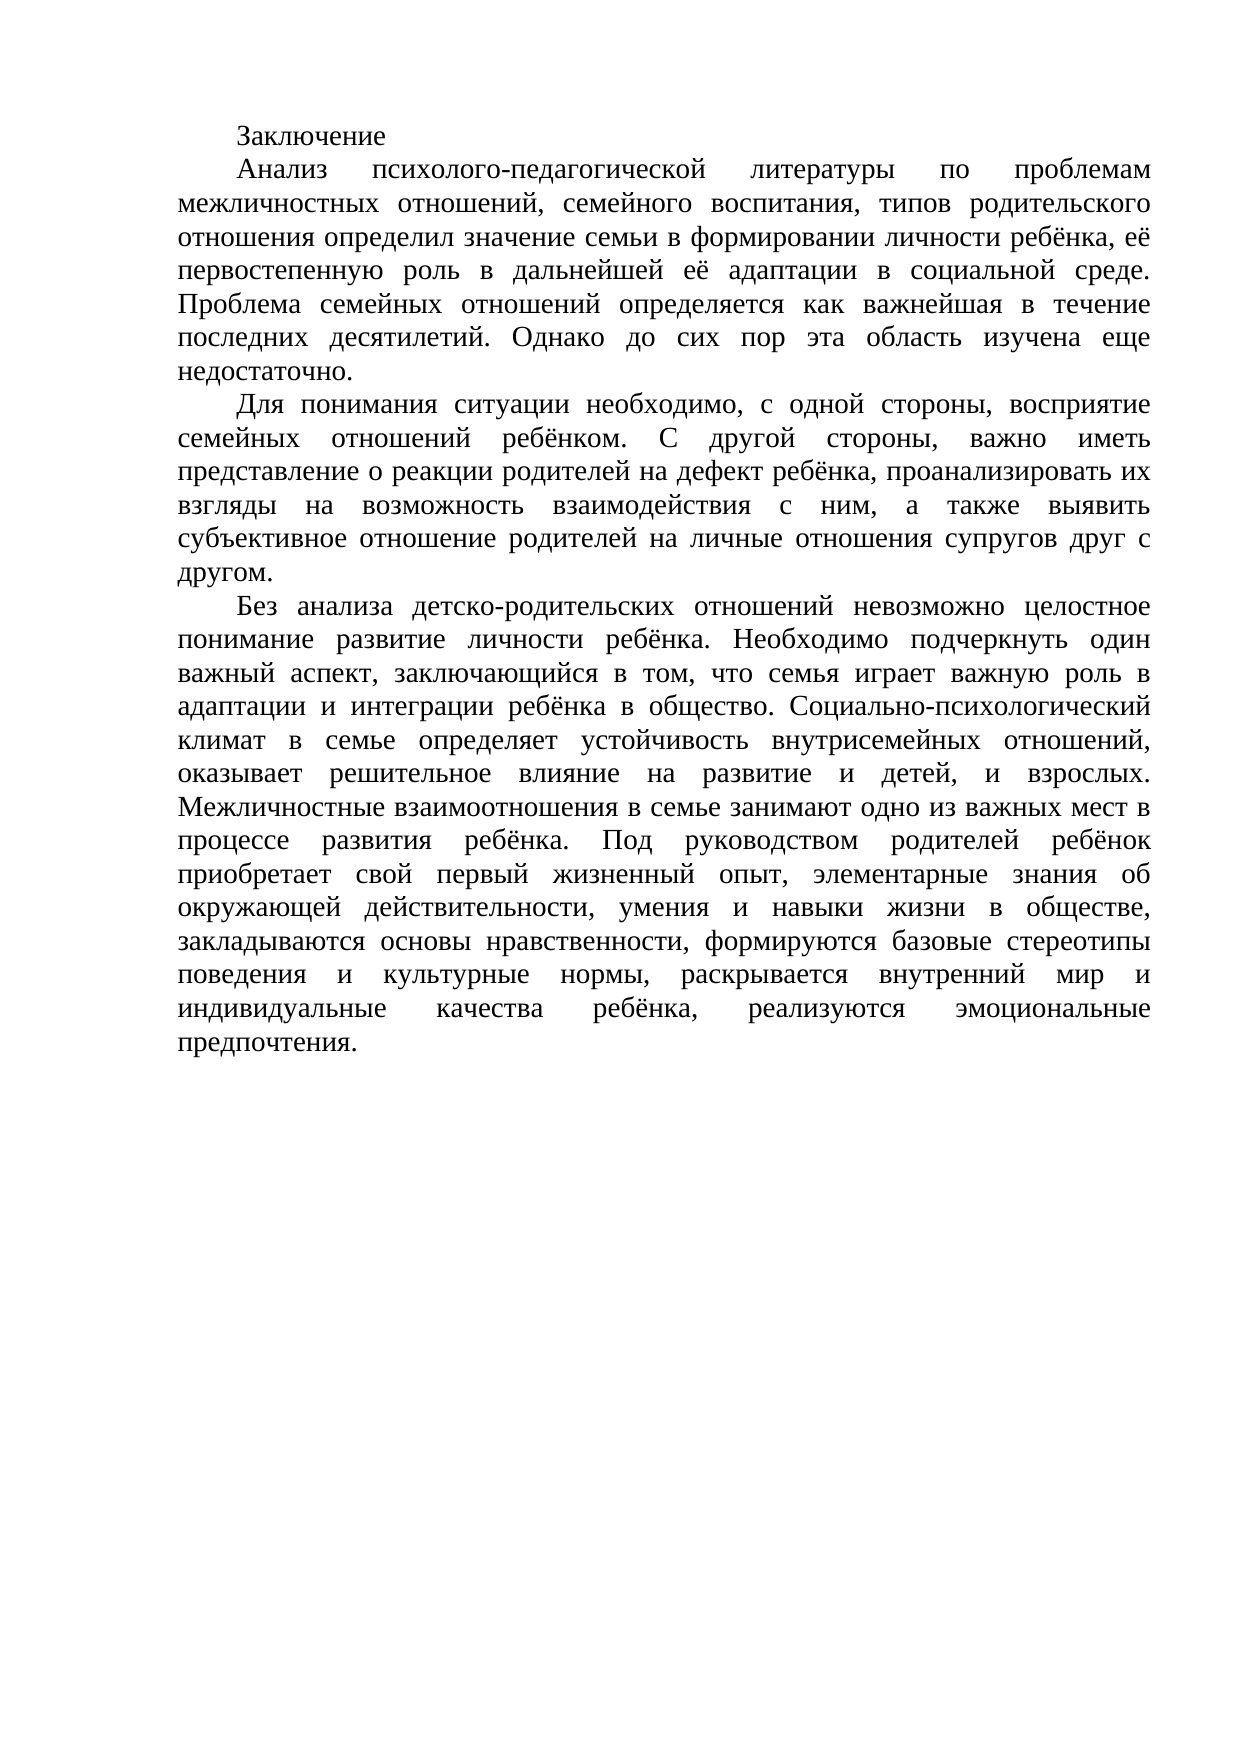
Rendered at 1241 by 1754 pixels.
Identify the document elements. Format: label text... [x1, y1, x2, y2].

text Анализ психолого-педагогической литературы по проблемам межличностных отношений, семейного воспитания, типов родительского отношения определил значение семьи в формировании личности ребёнка, её первостепенную роль в дальнейшей её адаптации в социальной среде. Проблема семейных отношений определяется как важнейшая в течение последних десятилетий. Однако до сих пор эта область изучена еще недостаточно. [177, 152, 1152, 386]
text Для понимания ситуации необходимо, с одной стороны, восприятие семейных отношений ребёнком. С другой стороны, важно иметь представление о реакции родителей на дефект ребёнка, проанализировать их взгляды на возможность взаимодействия с ним, а также выявить субъективное отношение родителей на личные отношения супругов друг с другом. [177, 386, 1152, 588]
text Заключение [177, 118, 1152, 152]
text Без анализа детско-родительских отношений невозможно целостное понимание развитие личности ребёнка. Необходимо подчеркнуть один важный аспект, заключающийся в том, что семья играет важную роль в адаптации и интеграции ребёнка в общество. Социально-психологический климат в семье определяет устойчивость внутрисемейных отношений, оказывает решительное влияние на развитие и детей, и взрослых. Межличностные взаимоотношения в семье занимают одно из важных мест в процессе развития ребёнка. Под руководством родителей ребёнок приобретает свой первый жизненный опыт, элементарные знания об окружающей действительности, умения и навыки жизни в обществе, закладываются основы нравственности, формируются базовые стереотипы поведения и культурные нормы, раскрывается внутренний мир и индивидуальные качества ребёнка, реализуются эмоциональные предпочтения. [177, 588, 1152, 1057]
